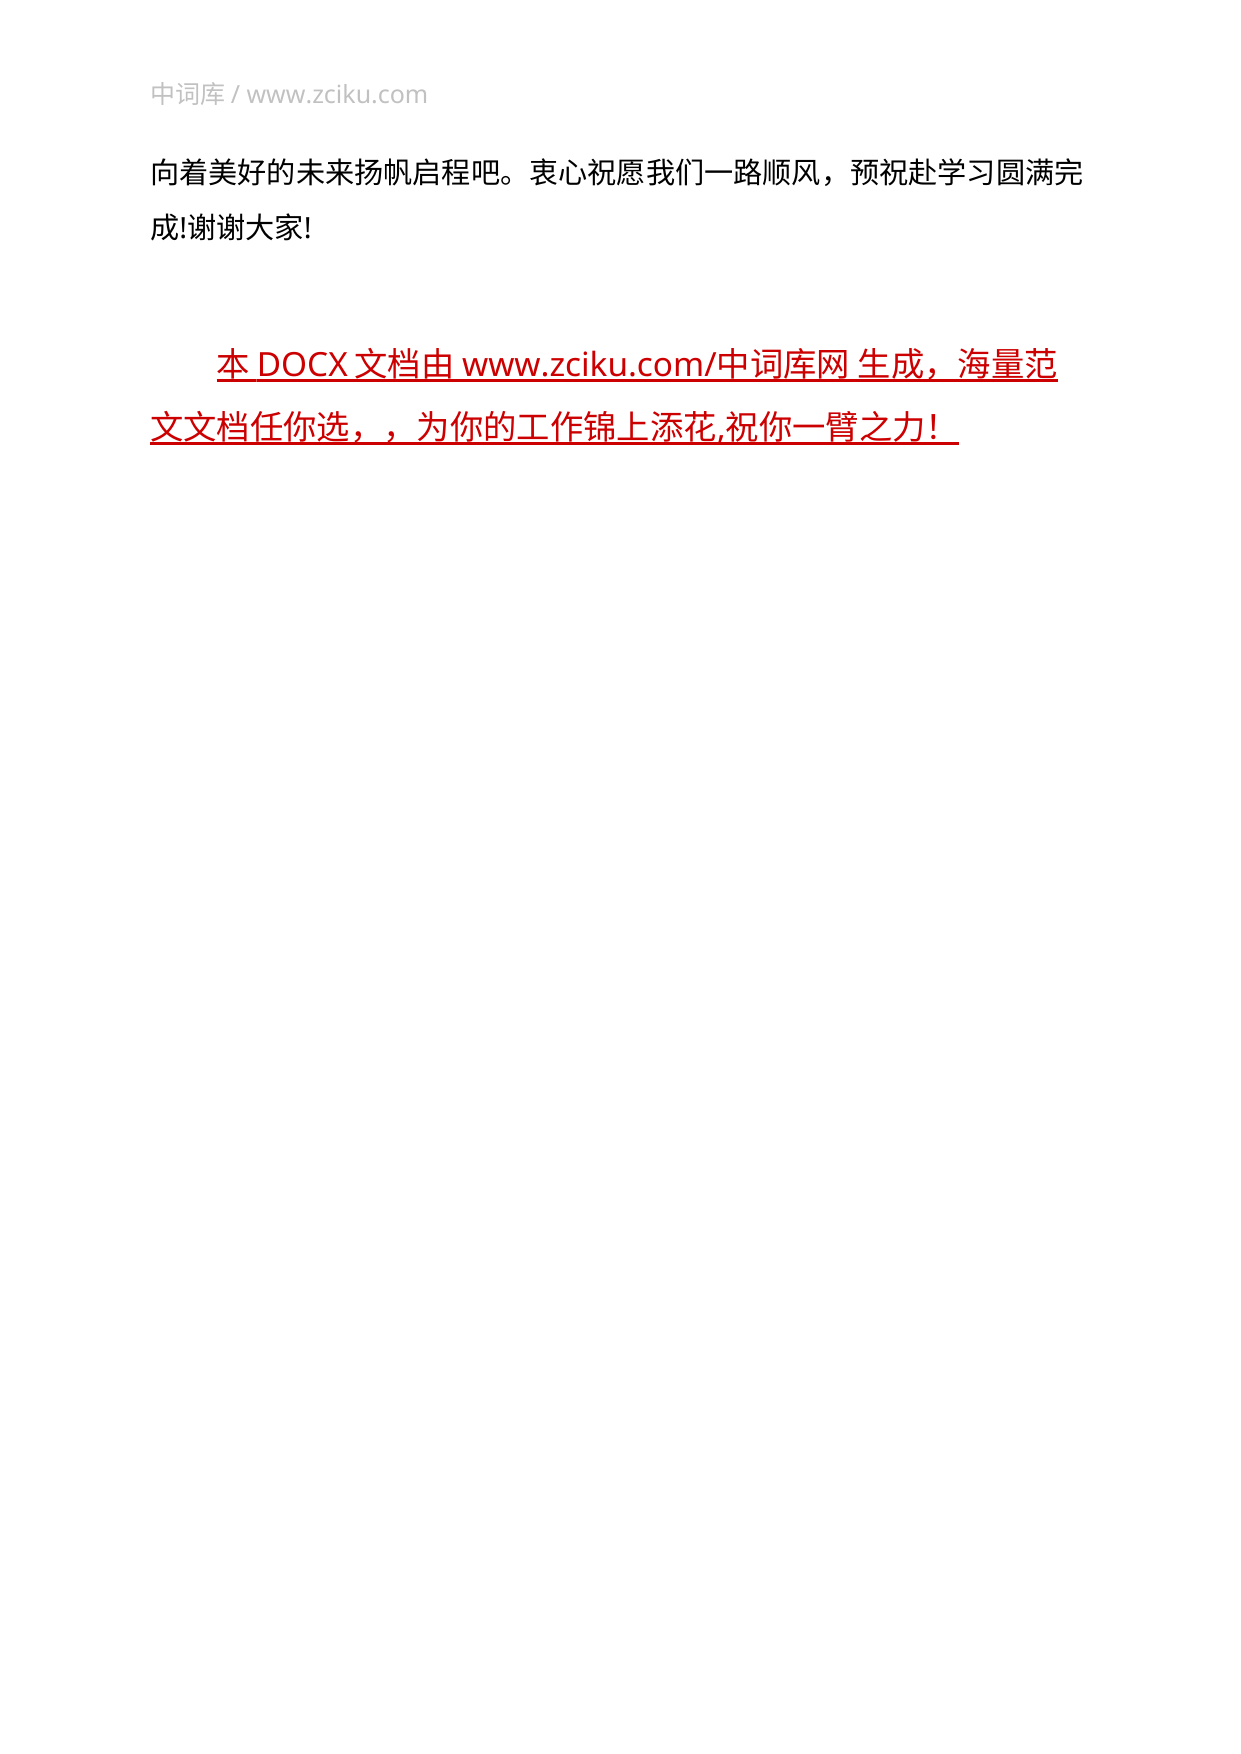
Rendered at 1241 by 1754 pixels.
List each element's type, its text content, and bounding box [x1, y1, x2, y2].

text 本DOCX文档由 www.zciku.com/中词库网 生成，海量范文文档任你选，，为你的工作锦上添花,祝你一臂之力！ [150, 338, 1090, 449]
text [150, 150, 1090, 247]
